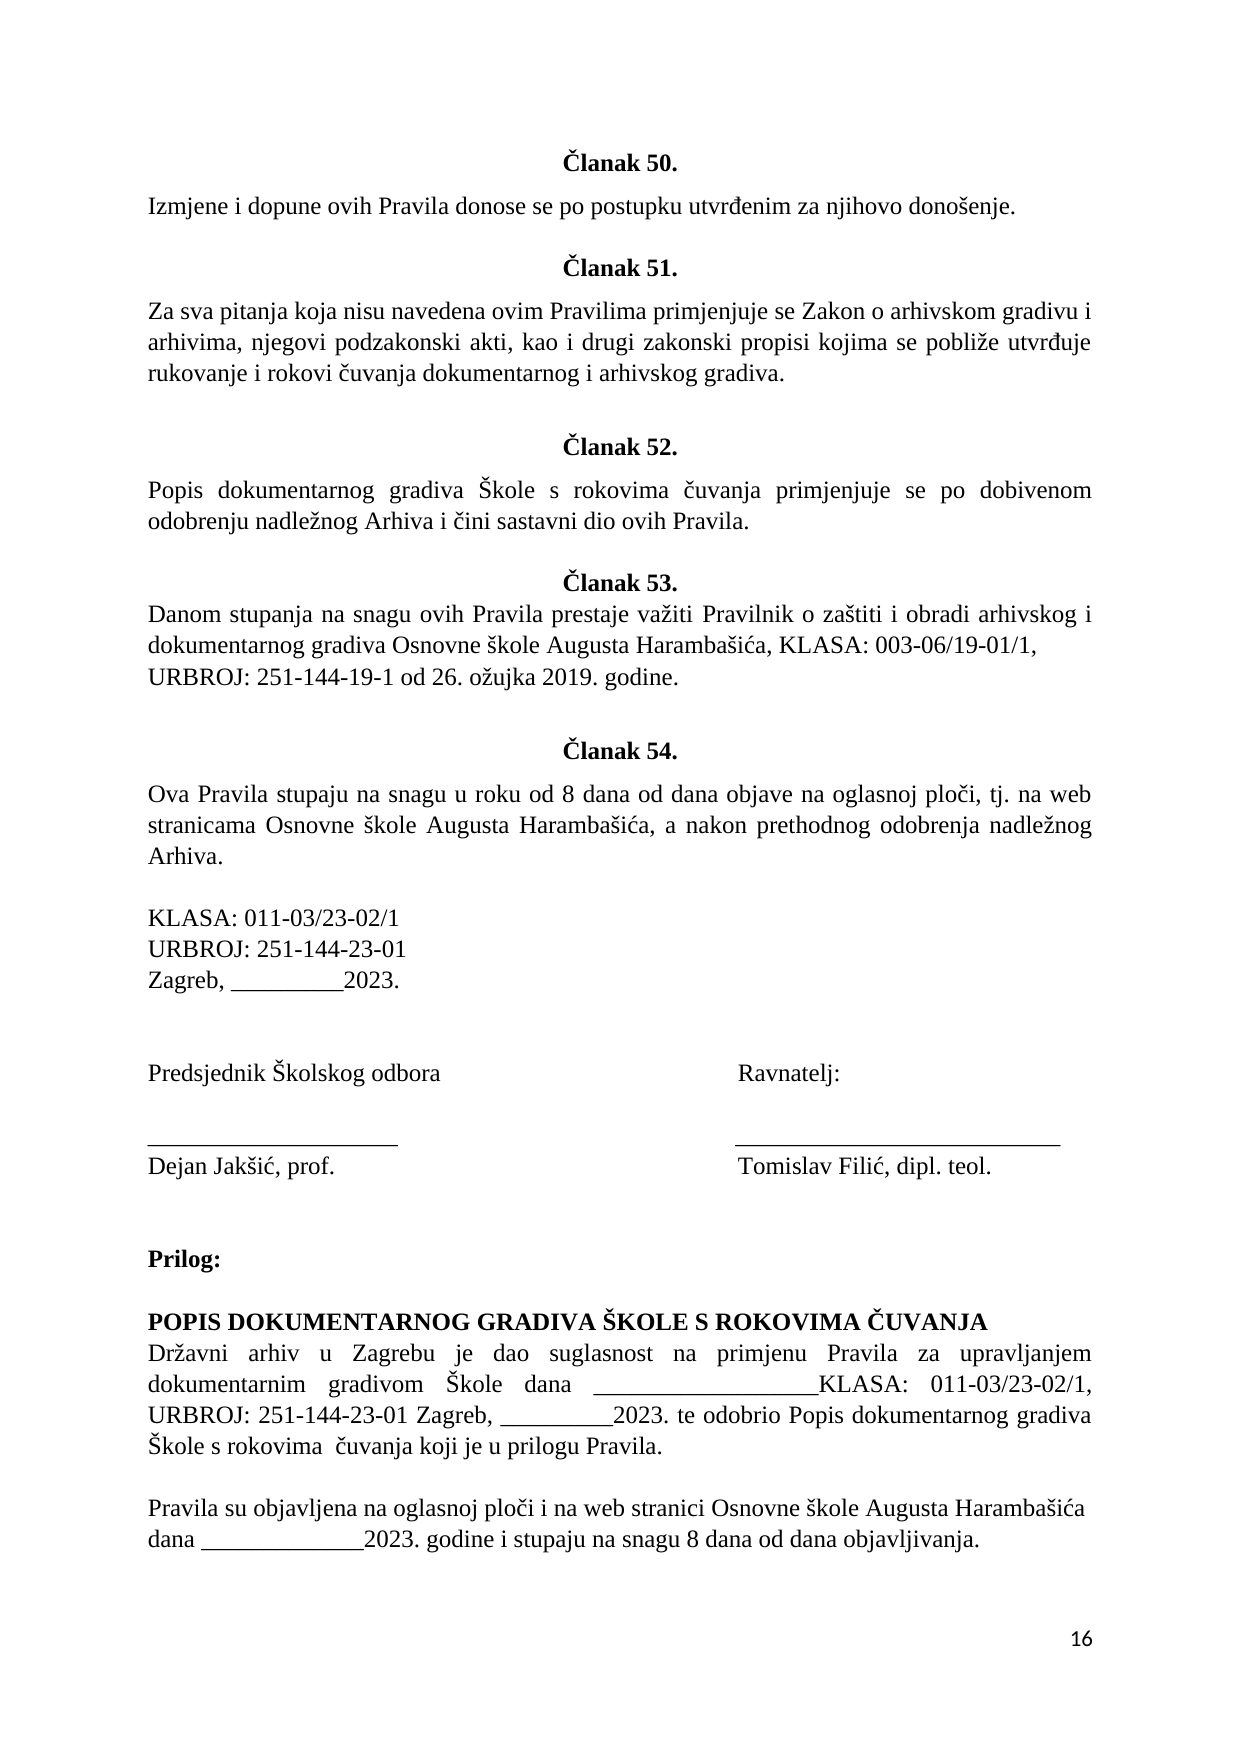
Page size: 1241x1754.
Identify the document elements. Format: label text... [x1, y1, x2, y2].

text Dejan Jakšić, prof. Tomislav Filić, dipl. teol. [148, 1151, 1093, 1180]
text Zagreb, _________2023. [148, 965, 1093, 994]
text ____________________ __________________________ [148, 1120, 1093, 1149]
text URBROJ: 251-144-23-01 [148, 934, 1093, 963]
text Članak 51. [148, 253, 1093, 282]
text Prilog: [148, 1244, 1093, 1273]
text Državni arhiv u Zagrebu je dao suglasnost na primjenu Pravila za upravljanjem dokumentarnim gradivom Škole dana __________________KLASA: 011-03/23-02/1, URBROJ: 251-144-23-01 Zagreb, _________2023. te odobrio Popis dokumentarnog gradiva Škole s rokovima čuvanja koji je u prilogu Pravila. [148, 1338, 1093, 1459]
text POPIS DOKUMENTARNOG GRADIVA ŠKOLE S ROKOVIMA ČUVANJA [148, 1307, 1093, 1335]
text Danom stupanja na snagu ovih Pravila prestaje važiti Pravilnik o zaštiti i obradi arhivskog i dokumentarnog gradiva Osnovne škole Augusta Harambašića, KLASA: 003-06/19-01/1, [148, 599, 1093, 659]
text Pravila su objavljena na oglasnoj ploči i na web stranici Osnovne škole Augusta Harambašića dana _____________2023. godine i stupaju na snagu 8 dana od dana objavljivanja. [148, 1493, 1093, 1553]
text Članak 54. [148, 736, 1093, 764]
text Članak 50. [148, 148, 1093, 176]
text Članak 53. [148, 568, 1093, 597]
text Predsjednik Školskog odbora Ravnatelj: [148, 1058, 1093, 1087]
text Popis dokumentarnog gradiva Škole s rokovima čuvanja primjenjuje se po dobivenom odobrenju nadležnog Arhiva i čini sastavni dio ovih Pravila. [148, 475, 1093, 535]
text URBROJ: 251-144-19-1 od 26. ožujka 2019. godine. [148, 662, 1093, 690]
text Za sva pitanja koja nisu navedena ovim Pravilima primjenjuje se Zakon o arhivskom gradivu i arhivima, njegovi podzakonski akti, kao i drugi zakonski propisi kojima se pobliže utvrđuje rukovanje i rokovi čuvanja dokumentarnog i arhivskog gradiva. [148, 296, 1093, 387]
text KLASA: 011-03/23-02/1 [148, 903, 1093, 932]
text Ova Pravila stupaju na snagu u roku od 8 dana od dana objave na oglasnoj ploči, tj. na web stranicama Osnovne škole Augusta Harambašića, a nakon prethodnog odobrenja nadležnog Arhiva. [148, 779, 1093, 870]
text Članak 52. [148, 432, 1093, 461]
text Izmjene i dopune ovih Pravila donose se po postupku utvrđenim za njihovo donošenje. [148, 191, 1093, 219]
